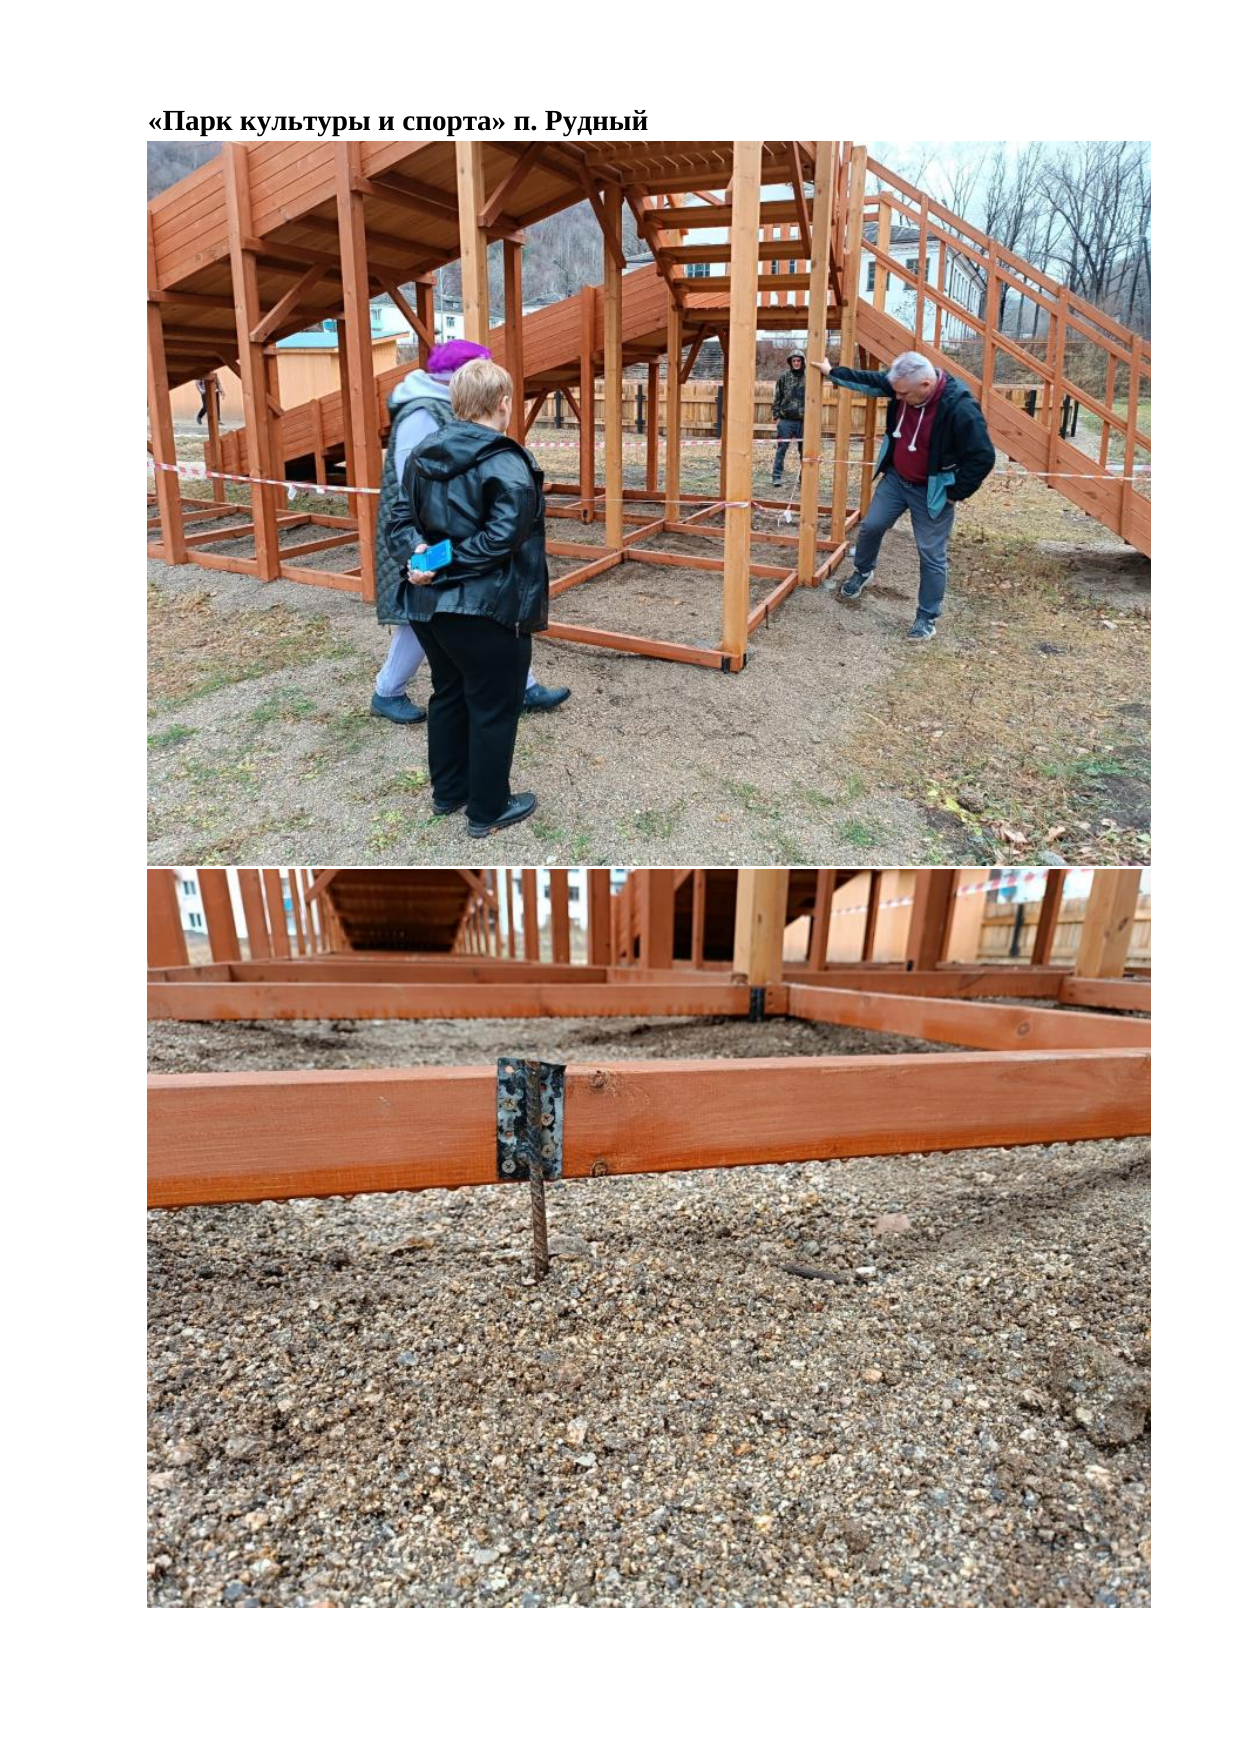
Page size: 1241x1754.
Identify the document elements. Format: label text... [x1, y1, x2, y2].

picture [147, 141, 1151, 866]
picture [147, 869, 1151, 1608]
list «Парк культуры и спорта» п. Рудный [148, 103, 1152, 137]
